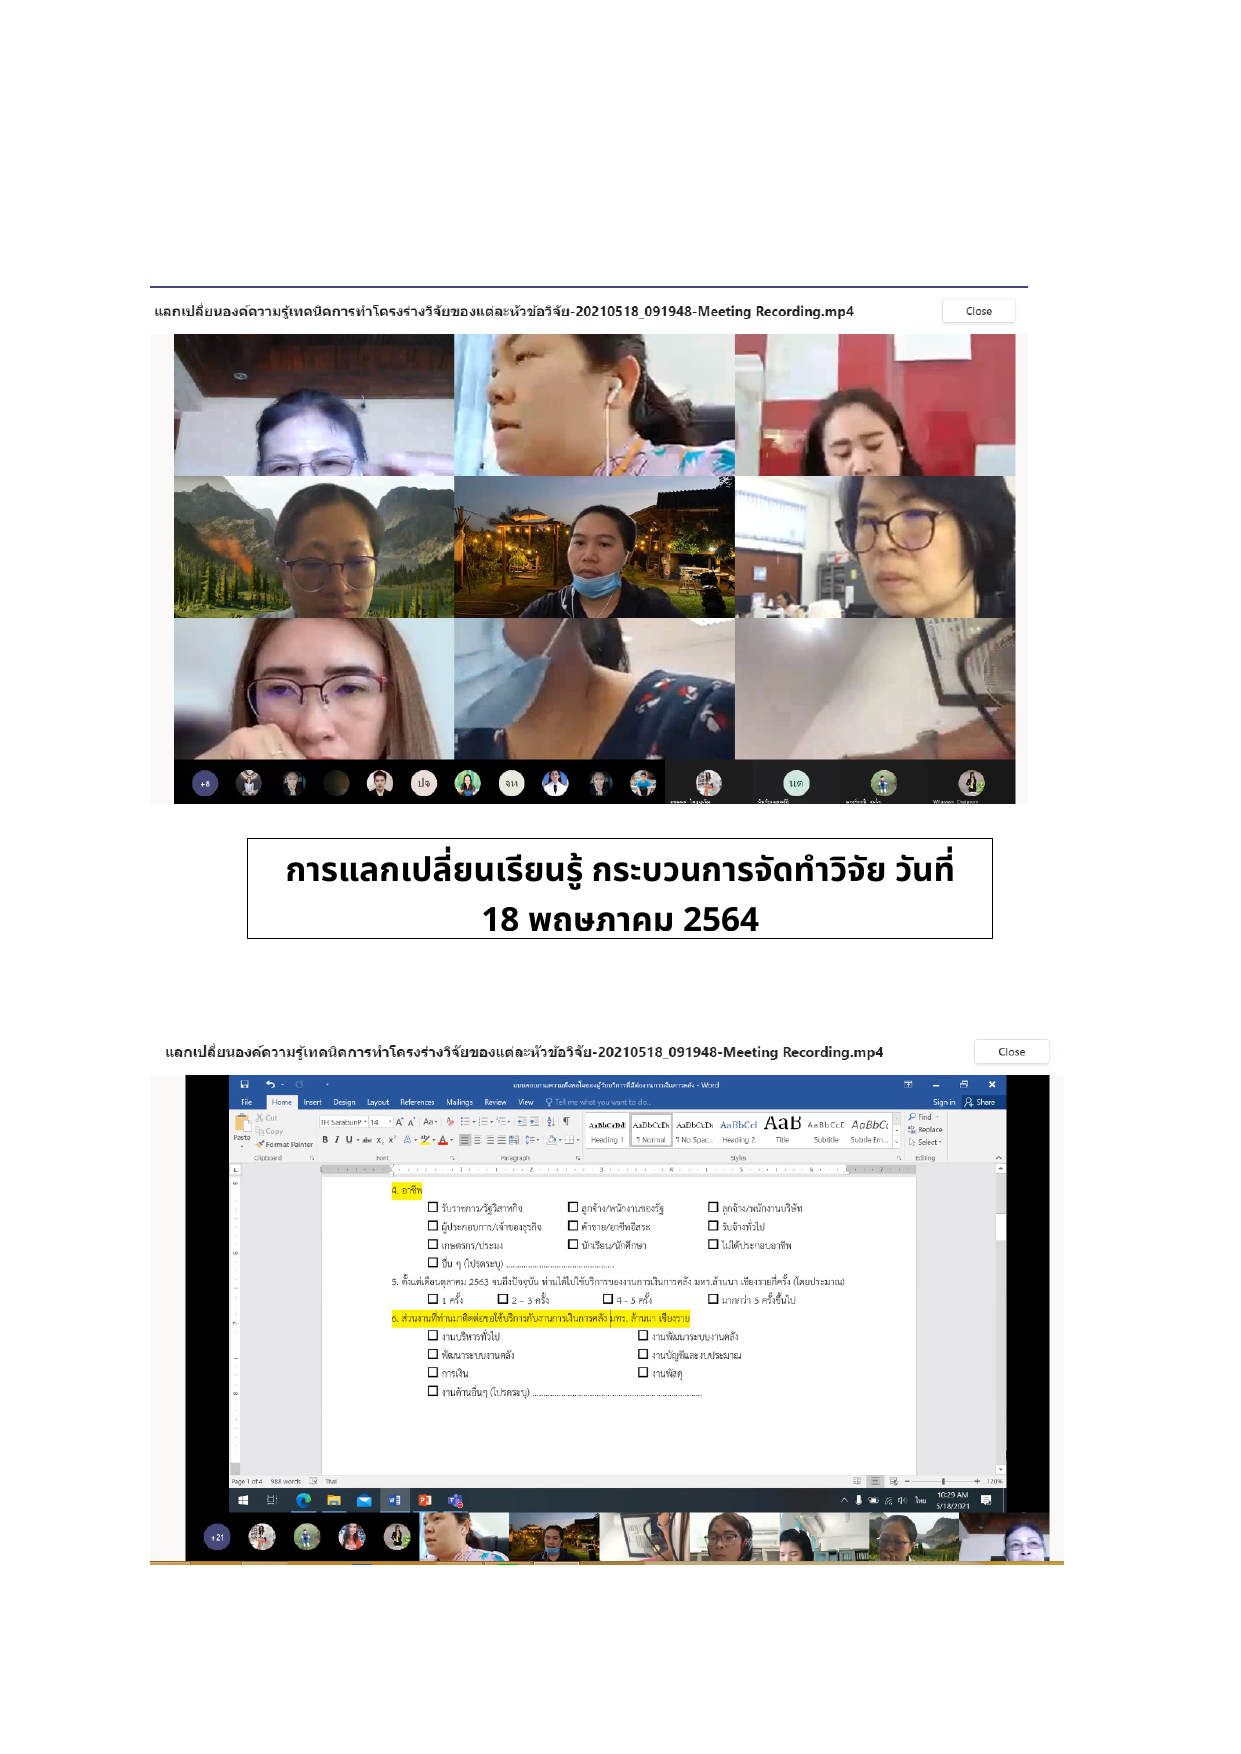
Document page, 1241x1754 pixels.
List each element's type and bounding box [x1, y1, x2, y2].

picture [150, 1031, 1064, 1565]
picture [150, 286, 1029, 804]
